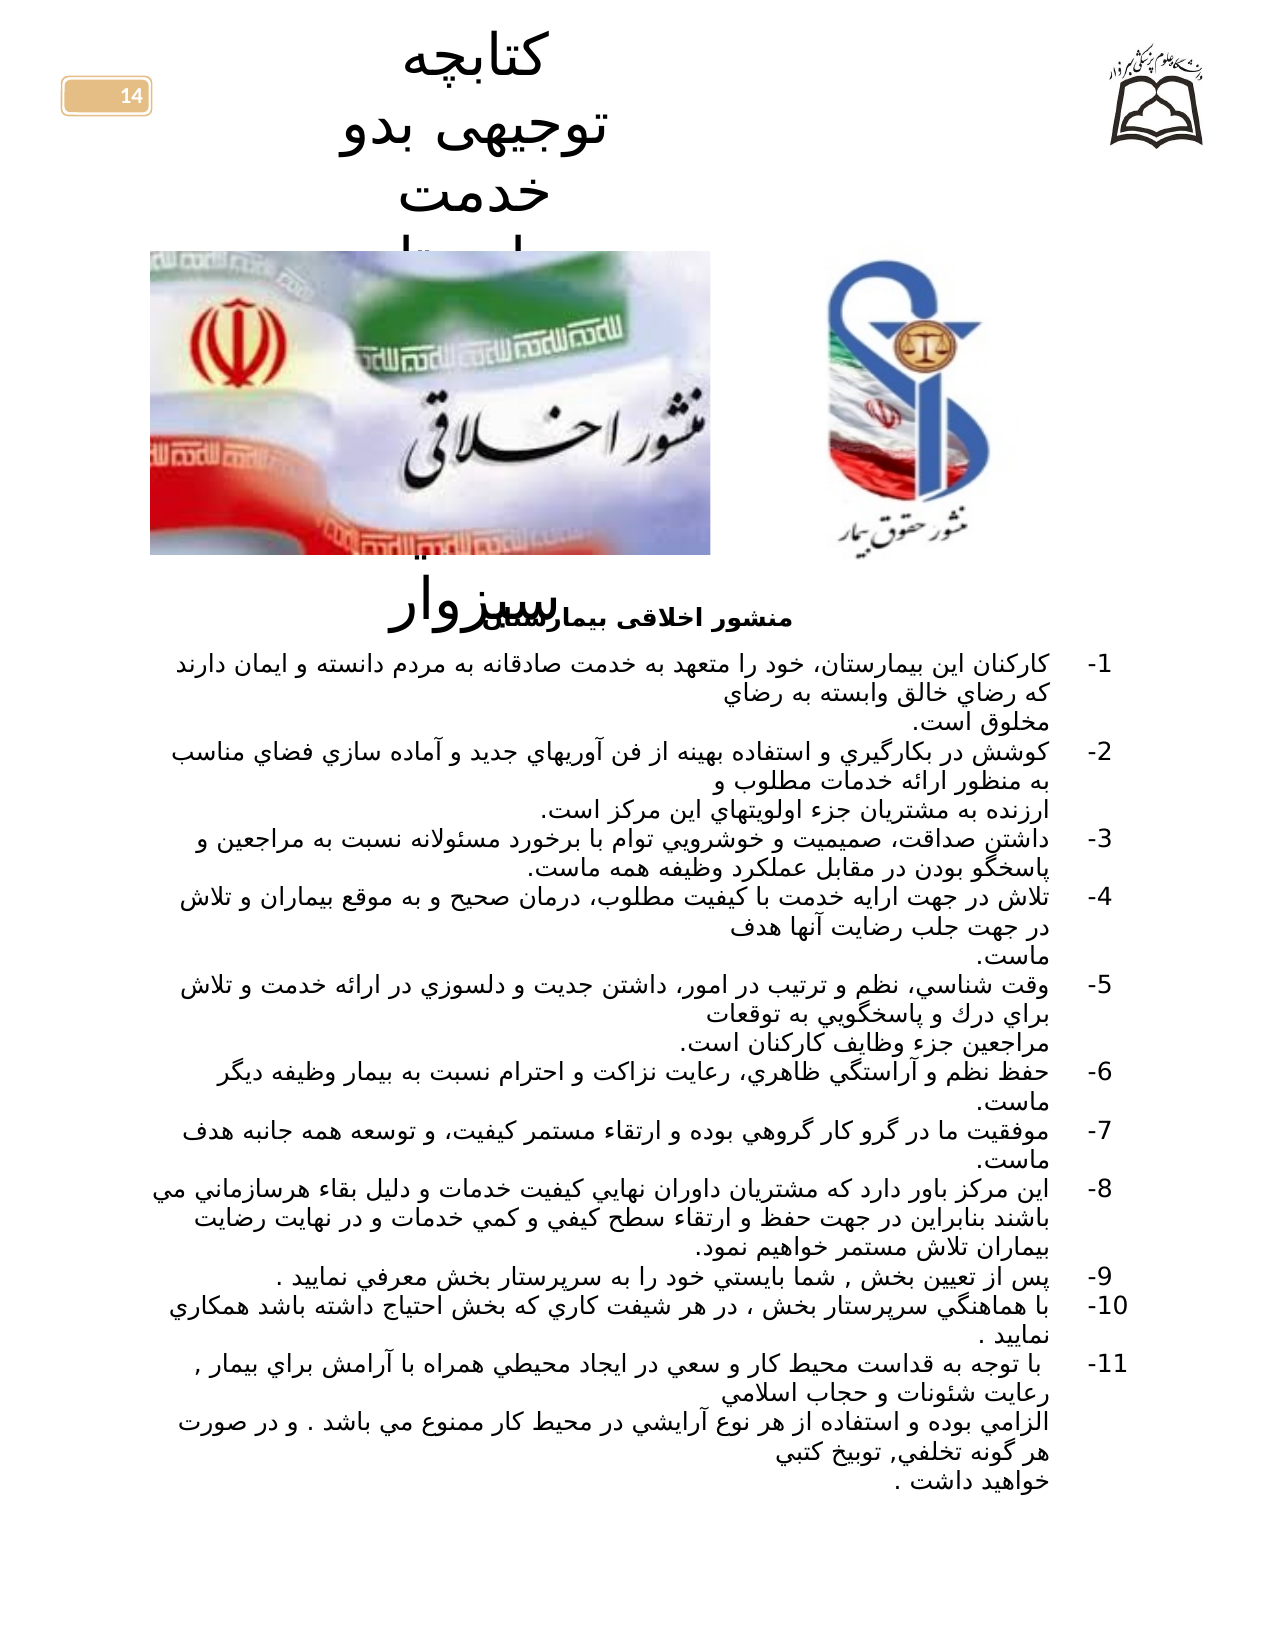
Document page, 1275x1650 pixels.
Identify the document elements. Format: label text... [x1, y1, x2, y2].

list با هماهنگي سرپرستار بخش ، در هر شيفت كاري كه بخش احتياج داشته باشد همكاري نماييد . [150, 1291, 1087, 1349]
list وقت شناسي، نظم و ترتيب در امور، داشتن جديت و دلسوزي در ارائه خدمت و تلاش براي درك و پاسخگويي به توقعات مراجعين جزء وظايف كاركنان است. [150, 970, 1087, 1058]
list با توجه به قداست محيط كار و سعي در ايجاد محيطي همراه با آرامش براي بيمار , رعايت شئونات و حجاب اسلامي الزامي بوده و استفاده از هر نوع آرايشي در محيط كار ممنوع مي باشد . و در صورت هر گونه تخلفي, توبيخ كتبي خواهيد داشت . [150, 1349, 1087, 1495]
picture [1109, 43, 1203, 149]
list حفظ نظم و آراستگي ظاهري، رعايت نزاكت و احترام نسبت به بيمار وظيفه ديگر ماست. [150, 1058, 1087, 1116]
picture [730, 241, 1087, 592]
list داشتن صداقت، صميميت و خوشرويي توام با برخورد مسئولانه نسبت به مراجعين و پاسخگو بودن در مقابل عملكرد وظيفه همه ماست. [150, 824, 1087, 883]
list اين مركز باور دارد كه مشتريان داوران نهايي كيفيت خدمات و دليل بقاء هرسازماني مي باشند بنابراين در جهت حفظ و ارتقاء سطح كيفي و كمي خدمات و در نهايت رضايت بيماران تلاش مستمر خواهيم نمود. [150, 1174, 1087, 1262]
list كاركنان اين بيمارستان، خود را متعهد به خدمت صادقانه به مردم دانسته و ايمان دارند كه رضاي خالق وابسته به رضاي مخلوق است. [150, 649, 1087, 737]
text منشور اخلاقی بیمارستان [150, 603, 1125, 633]
picture [150, 251, 711, 555]
list موفقيت ما در گرو كار گروهي بوده و ارتقاء مستمر كيفيت، و توسعه همه جانبه هدف ماست. [150, 1116, 1087, 1174]
list تلاش در جهت ارايه خدمت با كيفيت مطلوب، درمان صحيح و به موقع بيماران و تلاش در جهت جلب رضايت آنها هدف ماست. [150, 883, 1087, 970]
list پس از تعيين بخش , شما بايستي خود را به سرپرستار بخش معرفي نماييد . [150, 1262, 1087, 1291]
list كوشش در بكارگيري و استفاده بهينه از فن آوريهاي جديد و آماده سازي فضاي مناسب به منظور ارائه خدمات مطلوب و ارزنده به مشتريان جزء اولويتهاي اين مركز است. [150, 737, 1087, 824]
